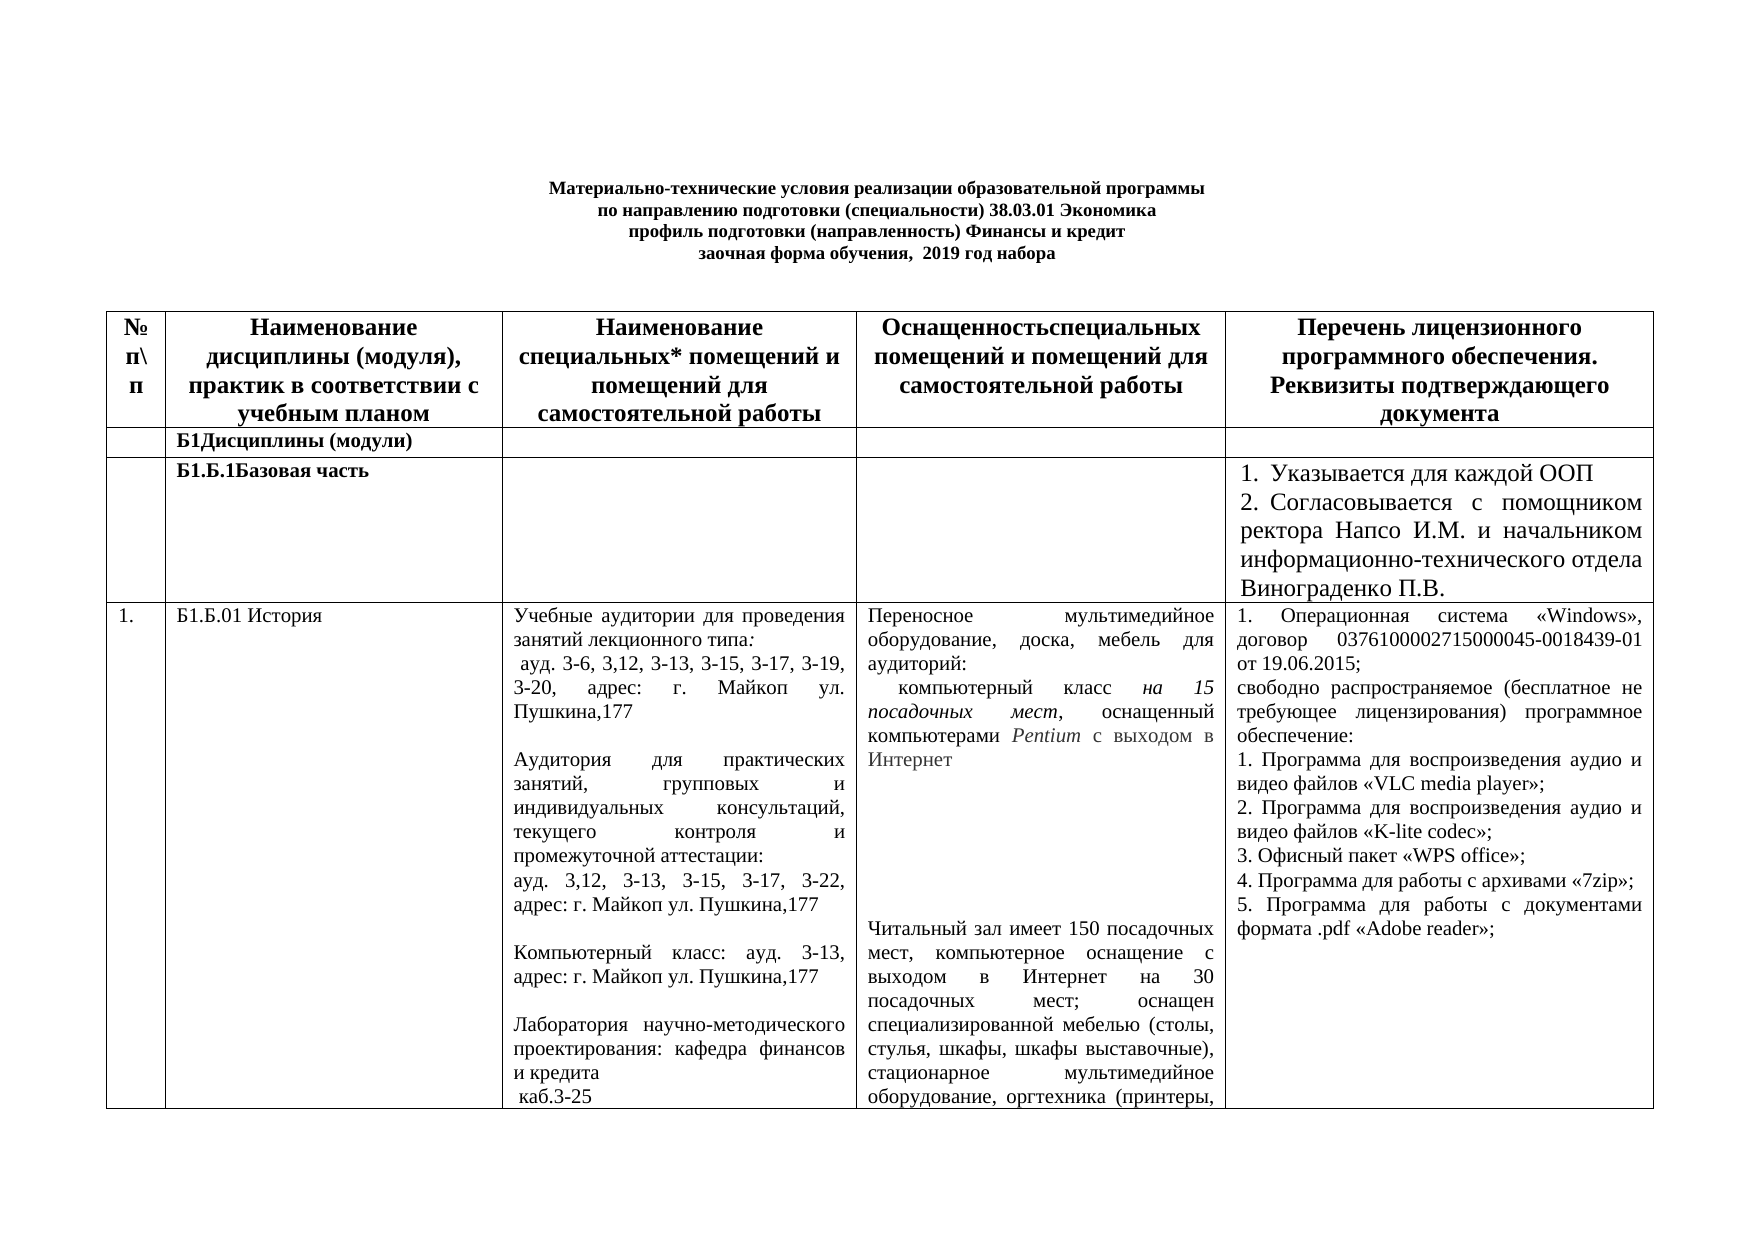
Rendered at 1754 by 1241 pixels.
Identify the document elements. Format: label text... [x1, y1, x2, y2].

table_cell Б1.Б.01 История [166, 603, 502, 1108]
table_cell [857, 428, 1225, 457]
text заочная форма обучения, 2019 год набора [118, 242, 1636, 263]
text по направлению подготовки (специальности) 38.03.01 Экономика [118, 199, 1636, 220]
table_header Наименование специальных* помещений и помещений для самостоятельной работы [503, 312, 856, 427]
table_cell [1226, 603, 1653, 1108]
table_header Перечень лицензионного программного обеспечения. Реквизиты подтверждающего документа [1226, 312, 1653, 427]
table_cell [503, 603, 856, 1108]
text профиль подготовки (направленность) Финансы и кредит [118, 220, 1636, 242]
table_header Оснащенностьспециальных помещений и помещений для самостоятельной работы [857, 312, 1225, 427]
table_cell Указывается для каждой ООП Согласовывается с помощником ректора Напсо И.М. и начальником информационно-технического отдела Винограденко П.В. [1226, 458, 1653, 602]
table_header Наименование дисциплины (модуля), практик в соответствии с учебным планом [166, 312, 502, 427]
table_cell [503, 458, 856, 602]
table_cell [107, 458, 165, 602]
table_cell 1. [107, 603, 165, 1108]
table_cell [857, 458, 1225, 602]
table_cell [1226, 428, 1653, 457]
table_header № п\п [107, 312, 165, 427]
table_cell [503, 428, 856, 457]
table_cell [107, 428, 165, 457]
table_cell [857, 603, 1225, 1108]
table_cell Б1.Б.1Базовая часть [166, 458, 502, 602]
table_cell Б1Дисциплины (модули) [166, 428, 502, 457]
text Материально-технические условия реализации образовательной программы [118, 177, 1636, 199]
